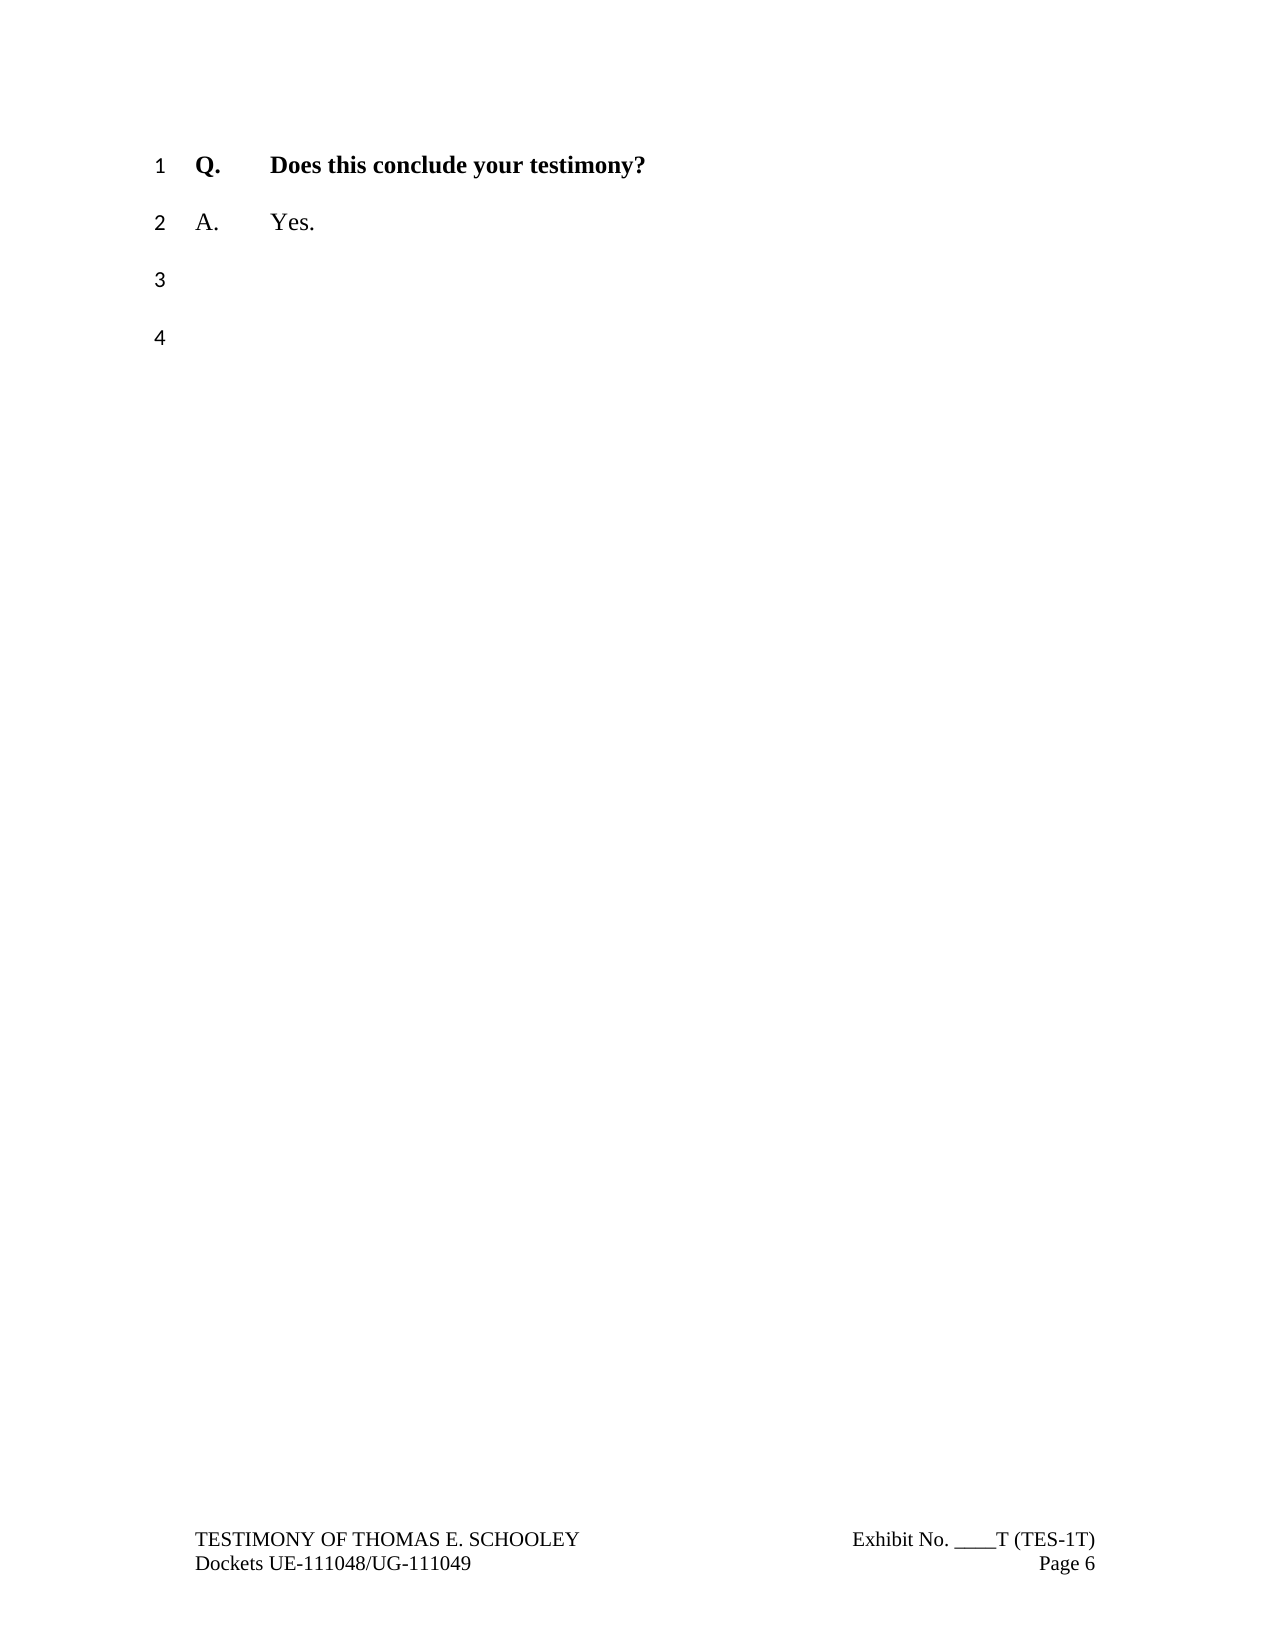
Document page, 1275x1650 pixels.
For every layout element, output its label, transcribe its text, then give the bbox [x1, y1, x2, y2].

text A. Yes. [195, 207, 1125, 236]
text Q. Does this conclude your testimony? [195, 150, 1125, 179]
